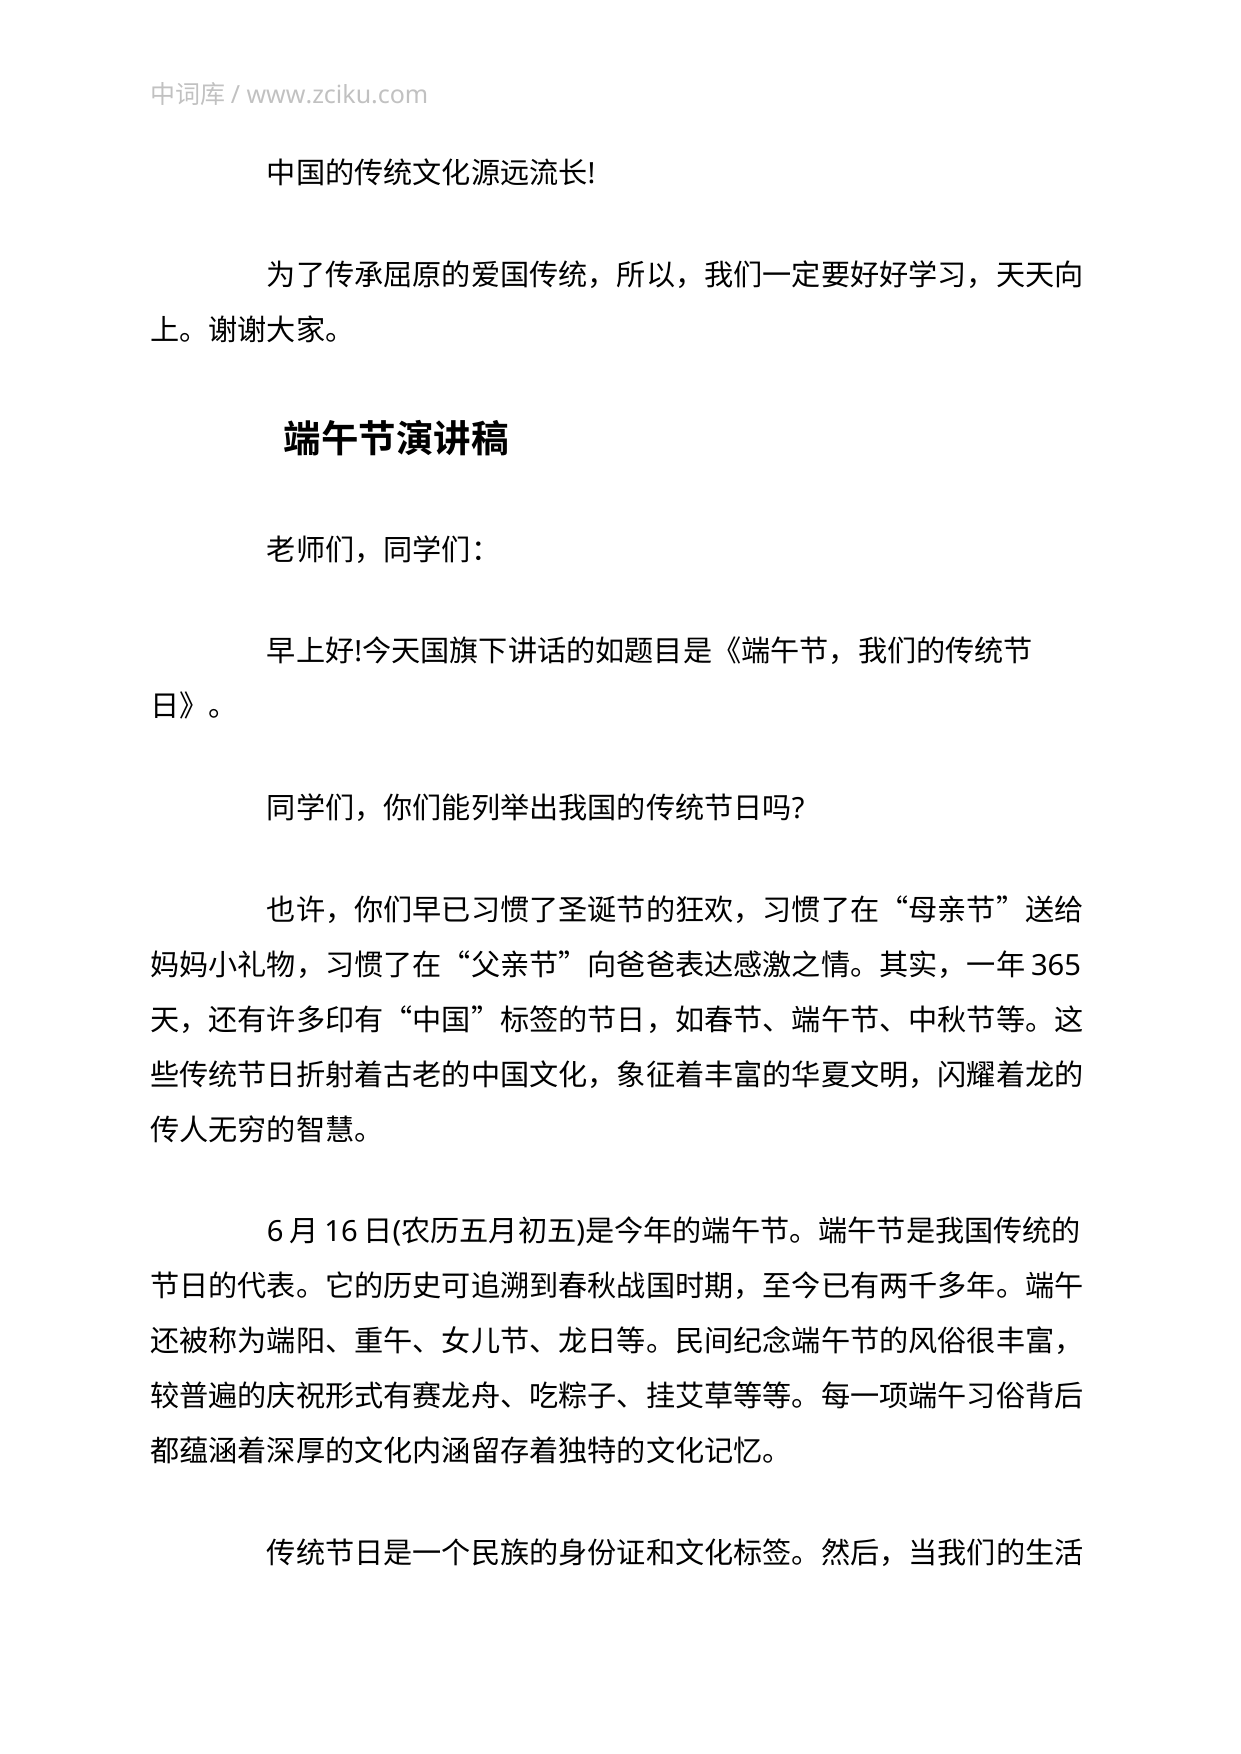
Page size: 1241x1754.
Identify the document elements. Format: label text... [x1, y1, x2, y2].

text 端午节演讲稿 [150, 409, 1090, 463]
text 也许，你们早已习惯了圣诞节的狂欢，习惯了在“母亲节”送给妈妈小礼物，习惯了在“父亲节”向爸爸表达感激之情。其实，一年365天，还有许多印有“中国”标签的节日，如春节、端午节、中秋节等。这些传统节日折射着古老的中国文化，象征着丰富的华夏文明，闪耀着龙的传人无穷的智慧。 [150, 887, 1090, 1148]
text 6月16日(农历五月初五)是今年的端午节。端午节是我国传统的节日的代表。它的历史可追溯到春秋战国时期，至今已有两千多年。端午还被称为端阳、重午、女儿节、龙日等。民间纪念端午节的风俗很丰富，较普遍的庆祝形式有赛龙舟、吃粽子、挂艾草等等。每一项端午习俗背后都蕴涵着深厚的文化内涵留存着独特的文化记忆。 [150, 1208, 1090, 1470]
text 老师们，同学们： [150, 526, 1090, 568]
text 早上好!今天国旗下讲话的如题目是《端午节，我们的传统节日》。 [150, 628, 1090, 725]
text 同学们，你们能列举出我国的传统节日吗? [150, 784, 1090, 827]
text 中国的传统文化源远流长! [150, 150, 1090, 192]
text 为了传承屈原的爱国传统，所以，我们一定要好好学习，天天向上。谢谢大家。 [150, 252, 1090, 349]
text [150, 1529, 1090, 1572]
